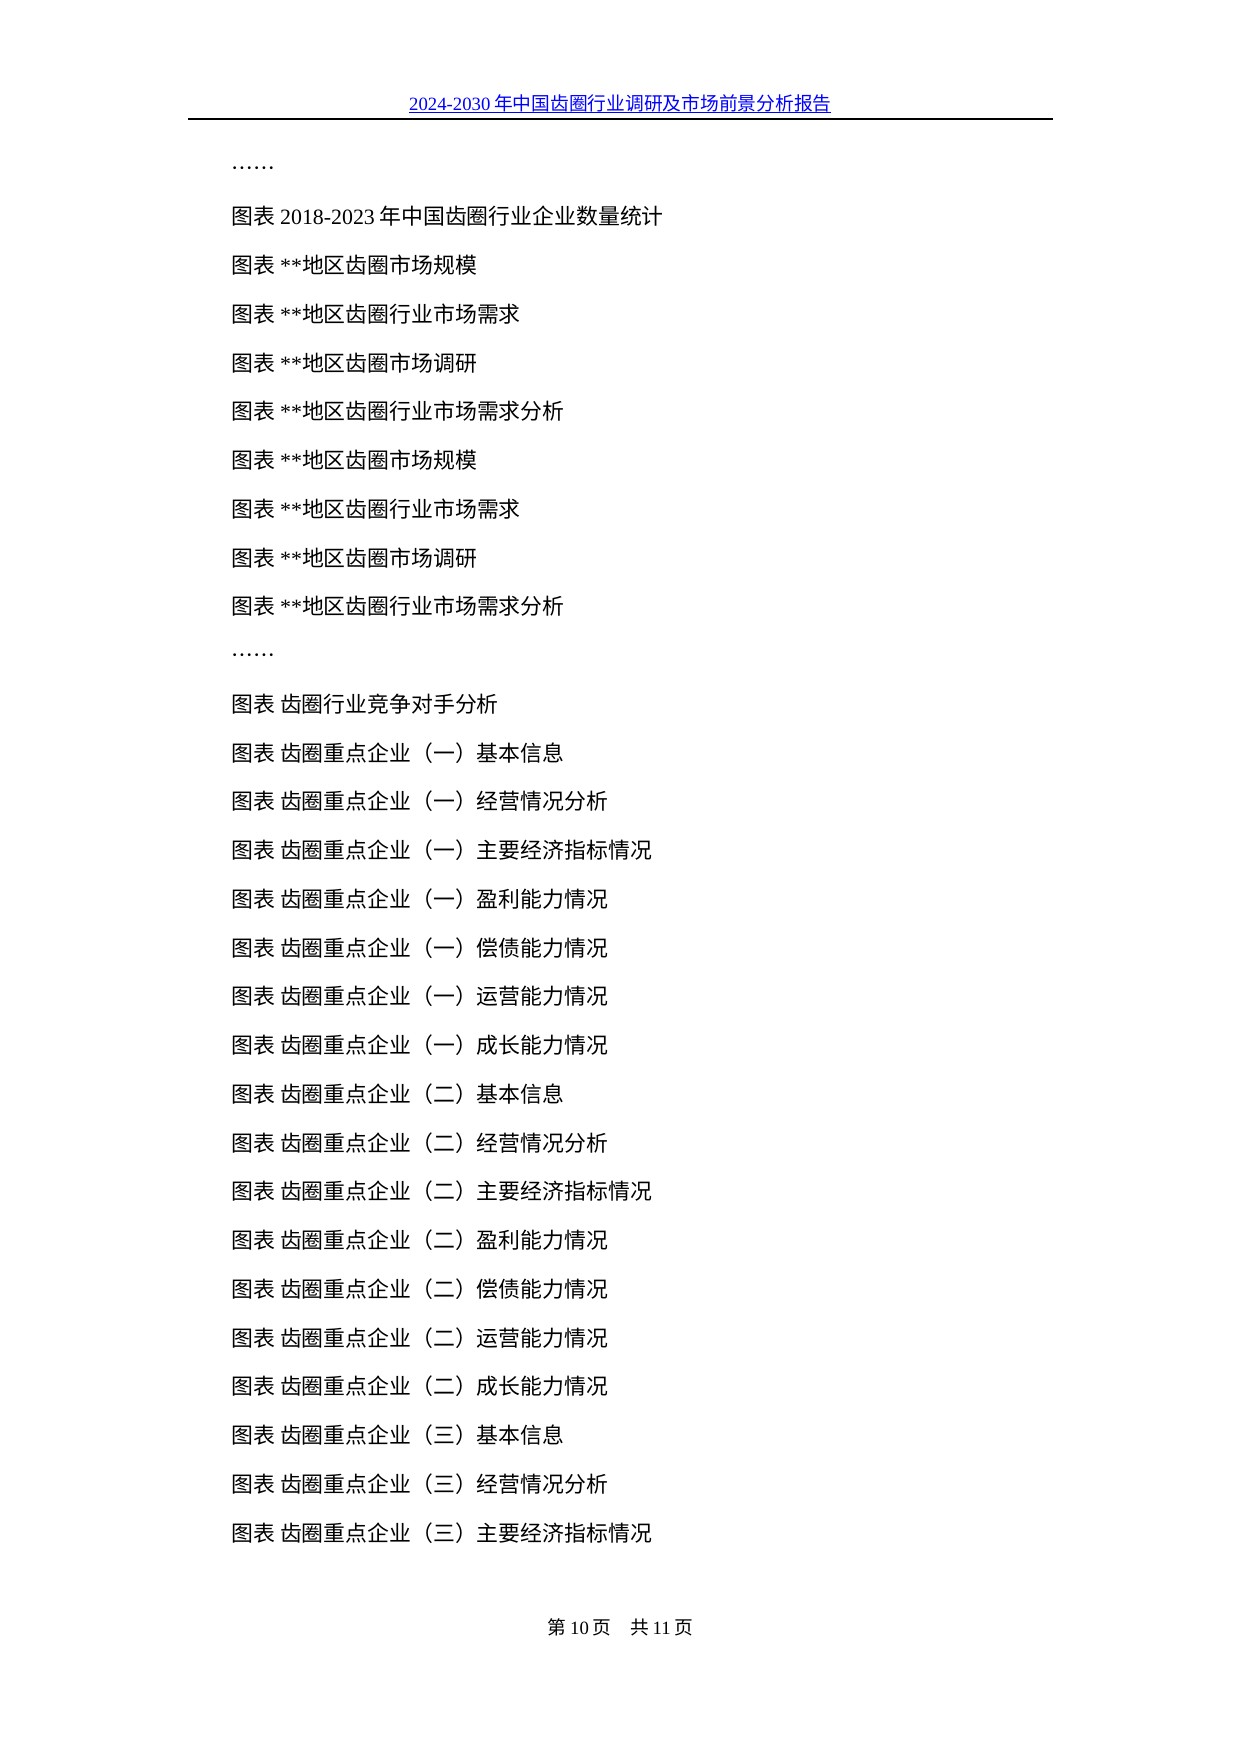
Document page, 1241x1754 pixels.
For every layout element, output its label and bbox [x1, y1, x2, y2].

text [187, 150, 1053, 1548]
